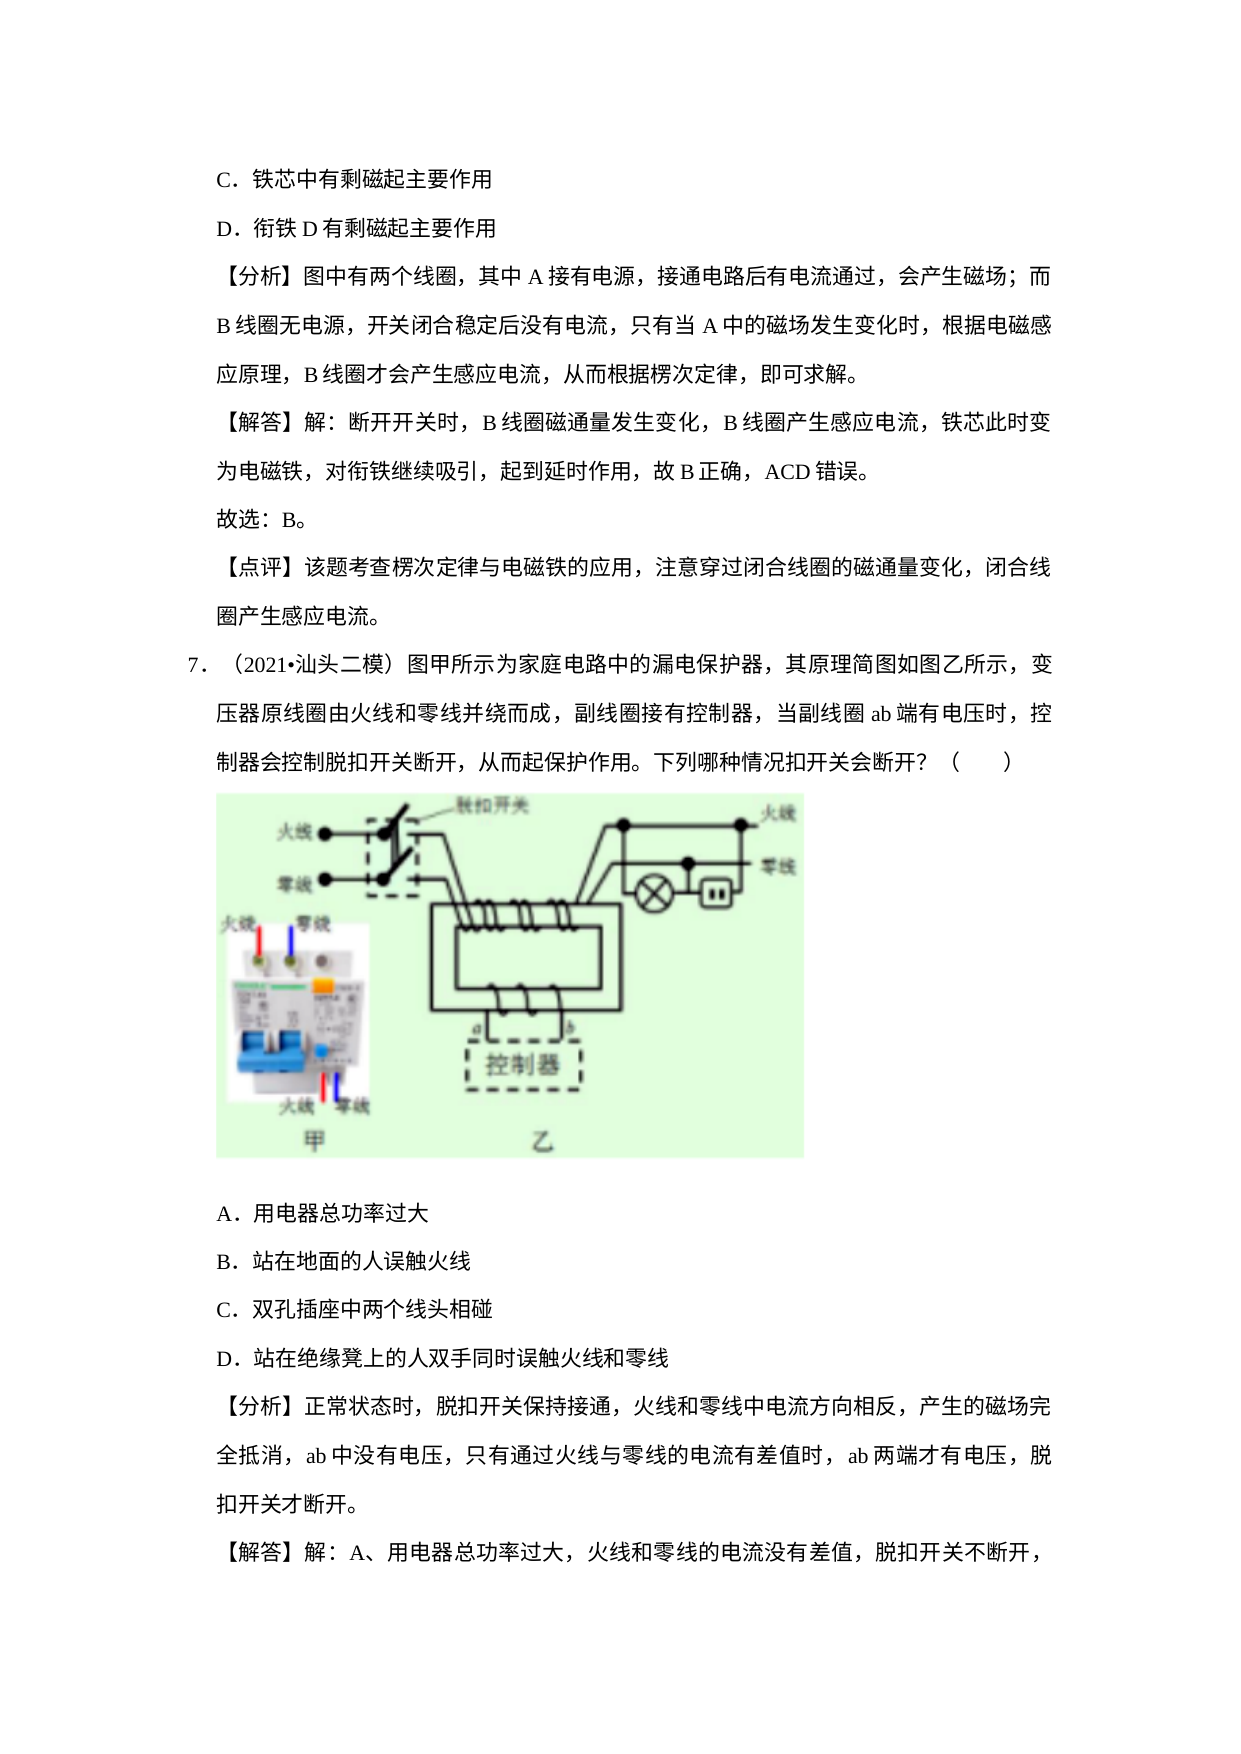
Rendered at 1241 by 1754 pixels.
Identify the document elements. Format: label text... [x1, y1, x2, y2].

text 【解答】解：断开开关时，B线圈磁通量发生变化，B线圈产生感应电流，铁芯此时变为电磁铁，对衔铁继续吸引，起到延时作用，故B正确，ACD错误。 [216, 404, 1053, 486]
text 【分析】正常状态时，脱扣开关保持接通，火线和零线中电流方向相反，产生的磁场完全抵消，ab中没有电压，只有通过火线与零线的电流有差值时，ab两端才有电压，脱扣开关才断开。 [216, 1389, 1053, 1519]
text 故选：B。 [216, 502, 1053, 534]
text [216, 1534, 1053, 1567]
text C．双孔插座中两个线头相碰 [187, 1292, 1053, 1324]
text D．衔铁D有剩磁起主要作用 [187, 210, 1053, 243]
text 【点评】该题考查楞次定律与电磁铁的应用，注意穿过闭合线圈的磁通量变化，闭合线圈产生感应电流。 [216, 550, 1053, 631]
picture [216, 792, 809, 1164]
text C．铁芯中有剩磁起主要作用 [187, 162, 1053, 194]
text A．用电器总功率过大 [187, 1195, 1053, 1228]
text D．站在绝缘凳上的人双手同时误触火线和零线 [187, 1340, 1053, 1373]
text 7．（2021•汕头二模）图甲所示为家庭电路中的漏电保护器，其原理简图如图乙所示，变压器原线圈由火线和零线并绕而成，副线圈接有控制器，当副线圈ab端有电压时，控制器会控制脱扣开关断开，从而起保护作用。下列哪种情况扣开关会断开？（ ） [187, 647, 1053, 777]
text B．站在地面的人误触火线 [187, 1244, 1053, 1276]
text 【分析】图中有两个线圈，其中A接有电源，接通电路后有电流通过，会产生磁场；而B线圈无电源，开关闭合稳定后没有电流，只有当A中的磁场发生变化时，根据电磁感应原理，B线圈才会产生感应电流，从而根据楞次定律，即可求解。 [216, 259, 1053, 389]
